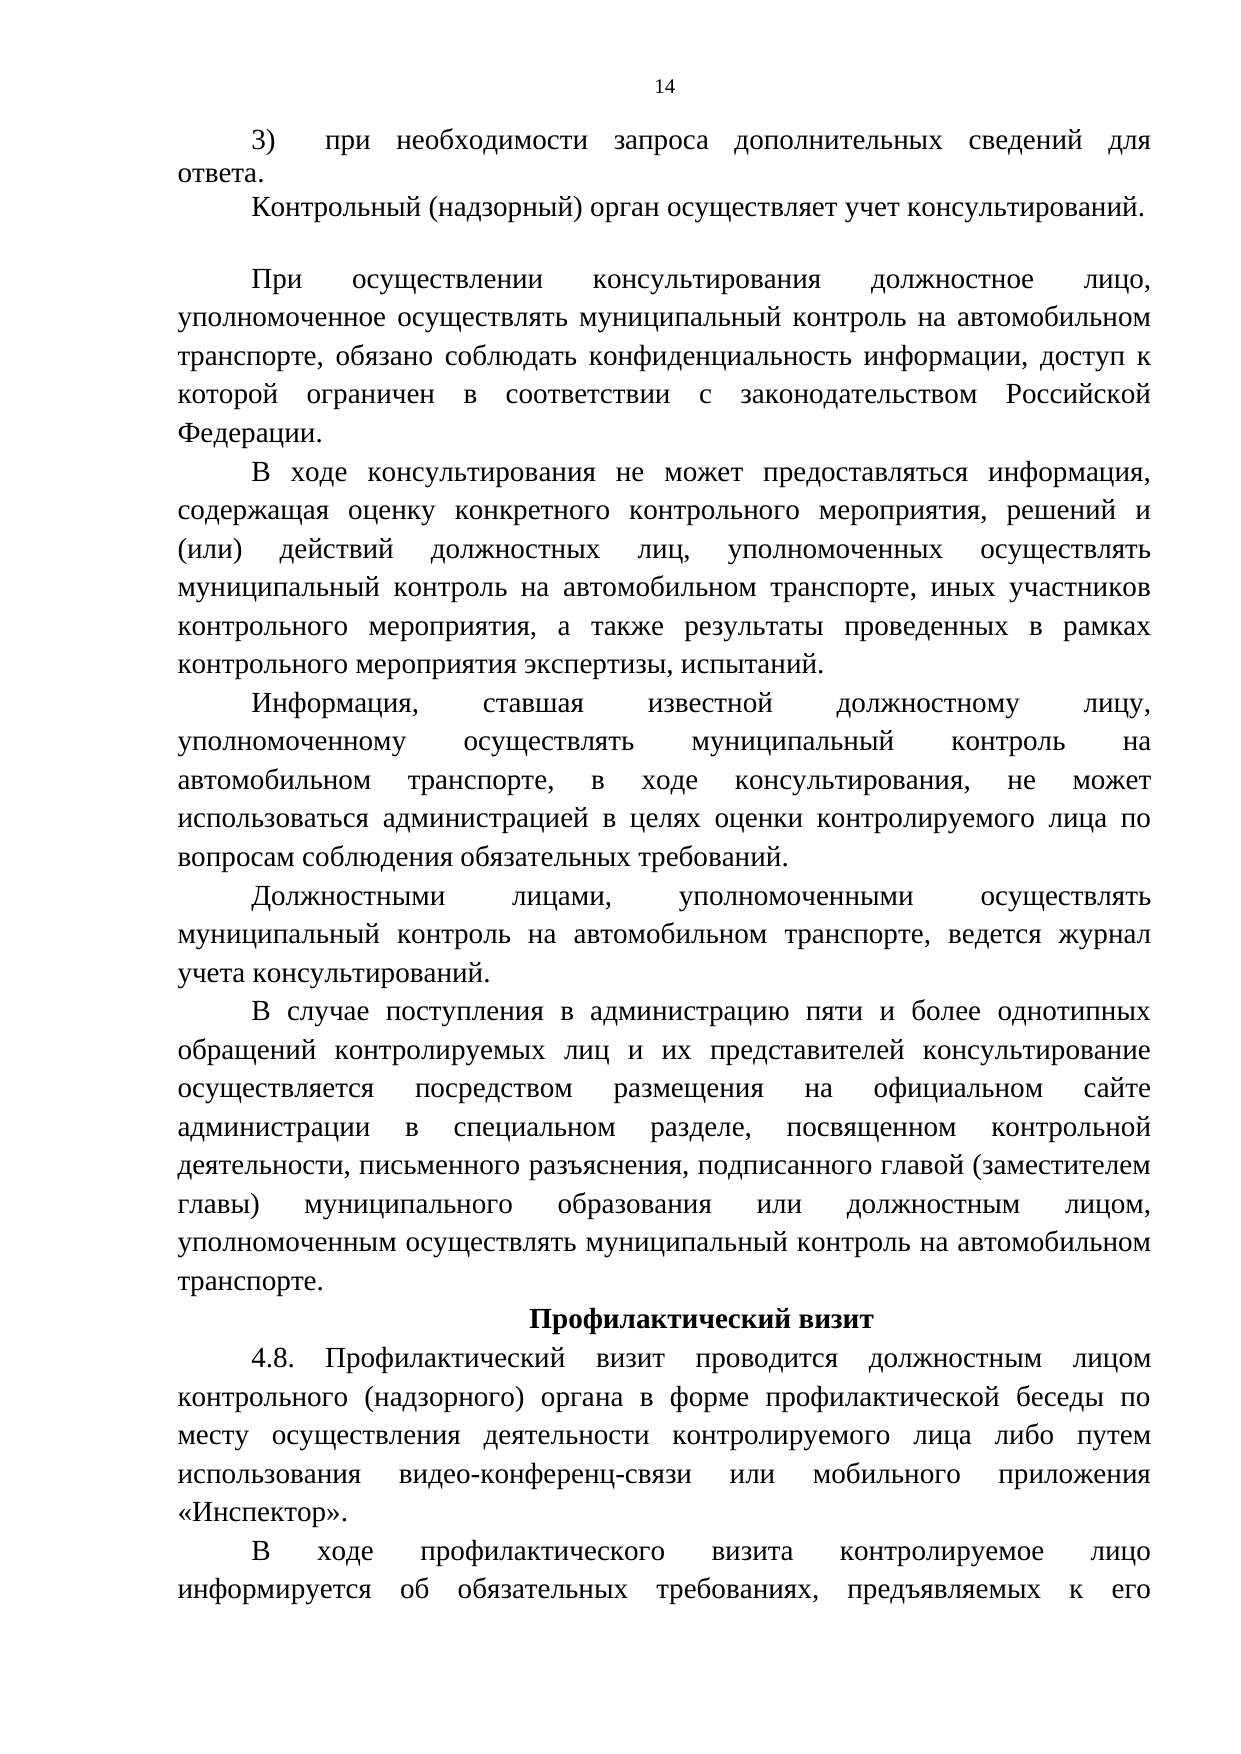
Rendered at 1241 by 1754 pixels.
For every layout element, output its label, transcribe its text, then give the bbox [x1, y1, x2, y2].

text В случае поступления в администрацию пяти и более однотипных обращений контролируемых лиц и их представителей консультирование осуществляется посредством размещения на официальном сайте администрации в специальном разделе, посвященном контрольной деятельности, письменного разъяснения, подписанного главой (заместителем главы) муниципального образования или должностным лицом, уполномоченным осуществлять муниципальный контроль на автомобильном транспорте. [177, 993, 1152, 1297]
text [177, 1533, 1152, 1605]
text При осуществлении консультирования должностное лицо, уполномоченное осуществлять муниципальный контроль на автомобильном транспорте, обязано соблюдать конфиденциальность информации, доступ к которой ограничен в соответствии с законодательством Российской Федерации. [177, 261, 1152, 449]
text Должностными лицами, уполномоченными осуществлять муниципальный контроль на автомобильном транспорте, ведется журнал учета консультирований. [177, 878, 1152, 988]
text 4.8. Профилактический визит проводится должностным лицом контрольного (надзорного) органа в форме профилактической беседы по месту осуществления деятельности контролируемого лица либо путем использования видео-конференц-связи или мобильного приложения «Инспектор». [177, 1340, 1152, 1528]
text Информация, ставшая известной должностному лицу, уполномоченному осуществлять муниципальный контроль на автомобильном транспорте, в ходе консультирования, не может использоваться администрацией в целях оценки контролируемого лица по вопросам соблюдения обязательных требований. [177, 685, 1152, 873]
text В ходе консультирования не может предоставляться информация, содержащая оценку конкретного контрольного мероприятия, решений и (или) действий должностных лиц, уполномоченных осуществлять муниципальный контроль на автомобильном транспорте, иных участников контрольного мероприятия, а также результаты проведенных в рамках контрольного мероприятия экспертизы, испытаний. [177, 454, 1152, 680]
text Контрольный (надзорный) орган осуществляет учет консультирований. [177, 189, 1152, 222]
text 3) при необходимости запроса дополнительных сведений для ответа. [177, 122, 1152, 189]
text Профилактический визит [177, 1302, 1152, 1335]
